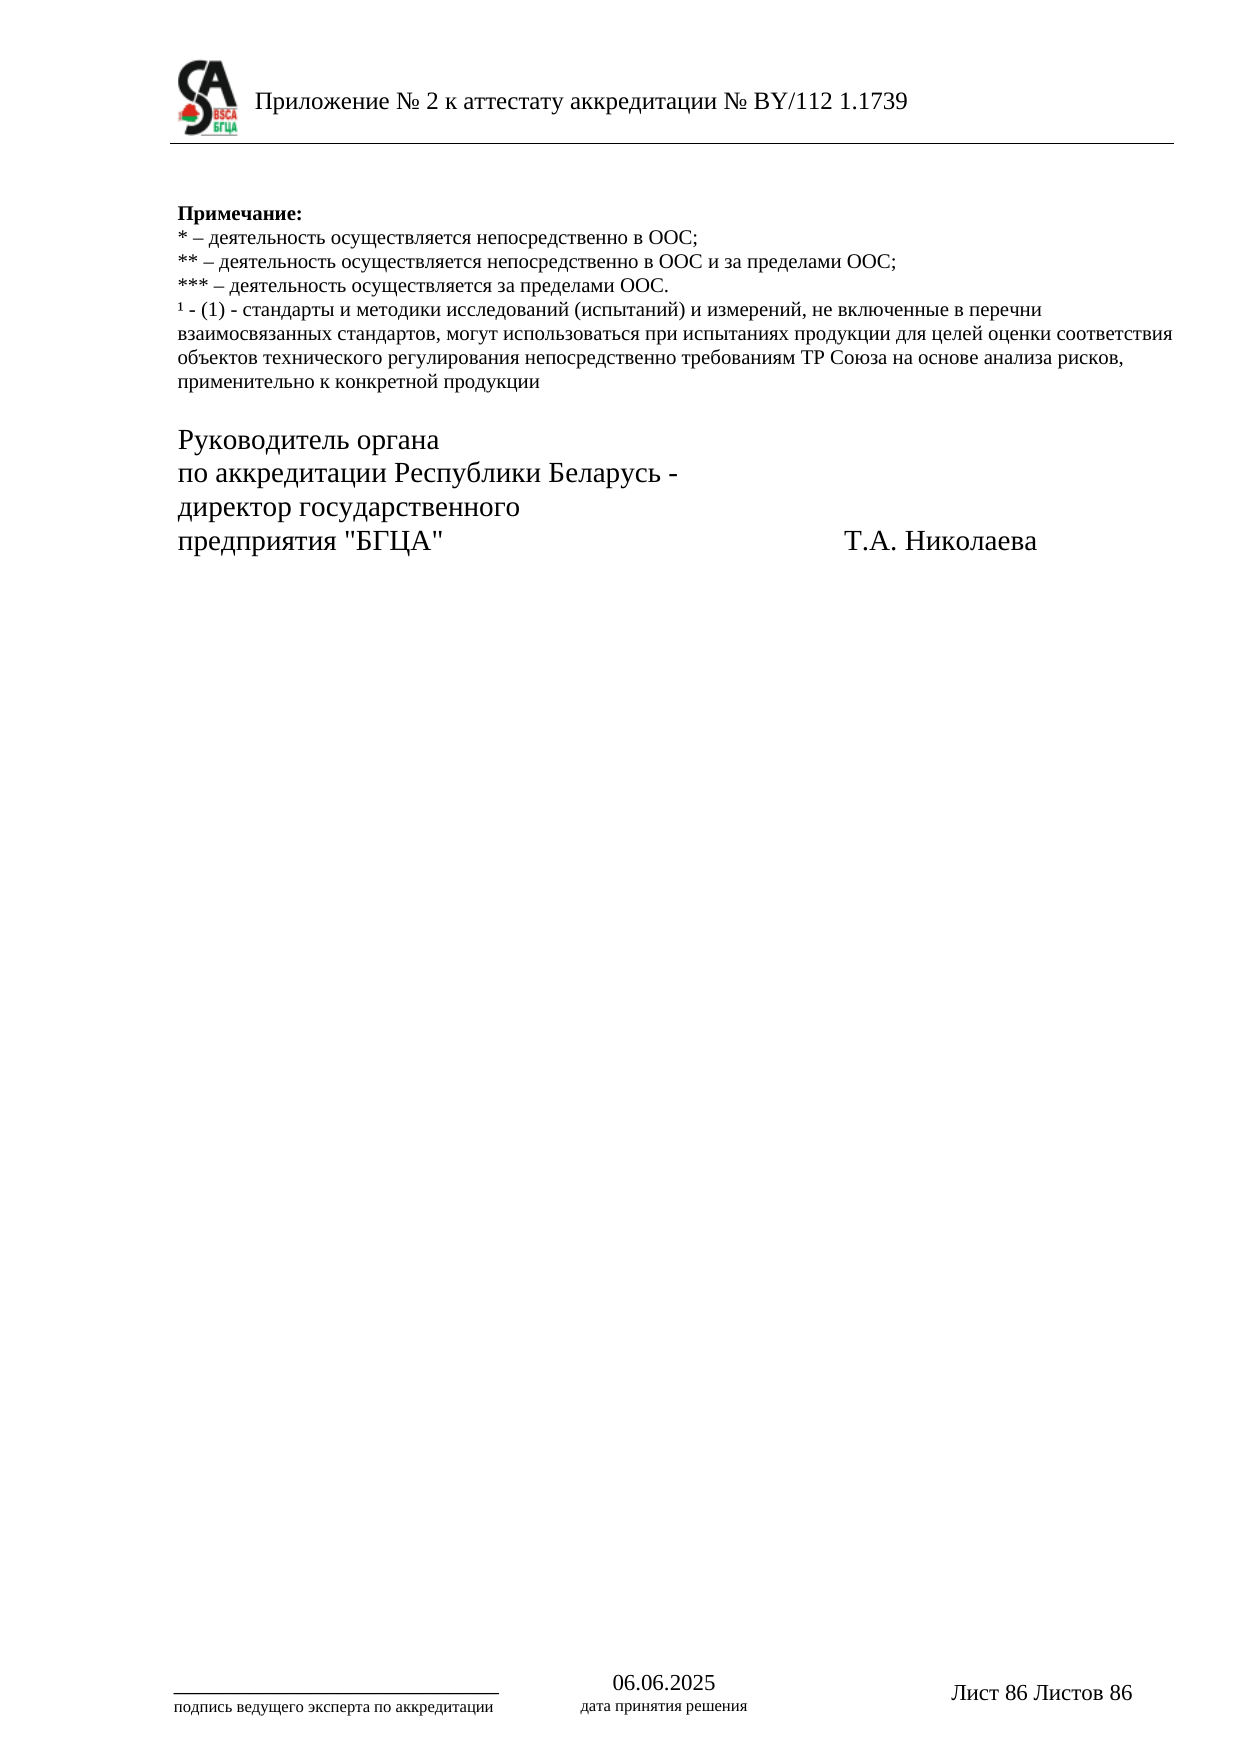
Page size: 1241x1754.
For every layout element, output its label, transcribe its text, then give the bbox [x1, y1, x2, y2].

text ¹ - (1) - стандарты и методики исследований (испытаний) и измерений, не включенные в перечни взаимосвязанных стандартов, могут использоваться при испытаниях продукции для целей оценки соответствия объектов технического регулирования непосредственно требованиям ТР Союза на основе анализа рисков, применительно к конкретной продукции [177, 297, 1181, 393]
table_header Т.А. Николаева [694, 422, 1048, 556]
text Примечание: [177, 201, 1181, 225]
table_header Руководитель органа по аккредитации Республики Беларусь - директор государственного предприятия "БГЦА" [177, 422, 694, 556]
picture [177, 59, 239, 136]
text * – деятельность осуществляется непосредственно в ООС; ** – деятельность осуществляется непосредственно в ООС и за пределами ООС; *** – деятельность осуществляется за пределами ООС. [177, 225, 1181, 297]
